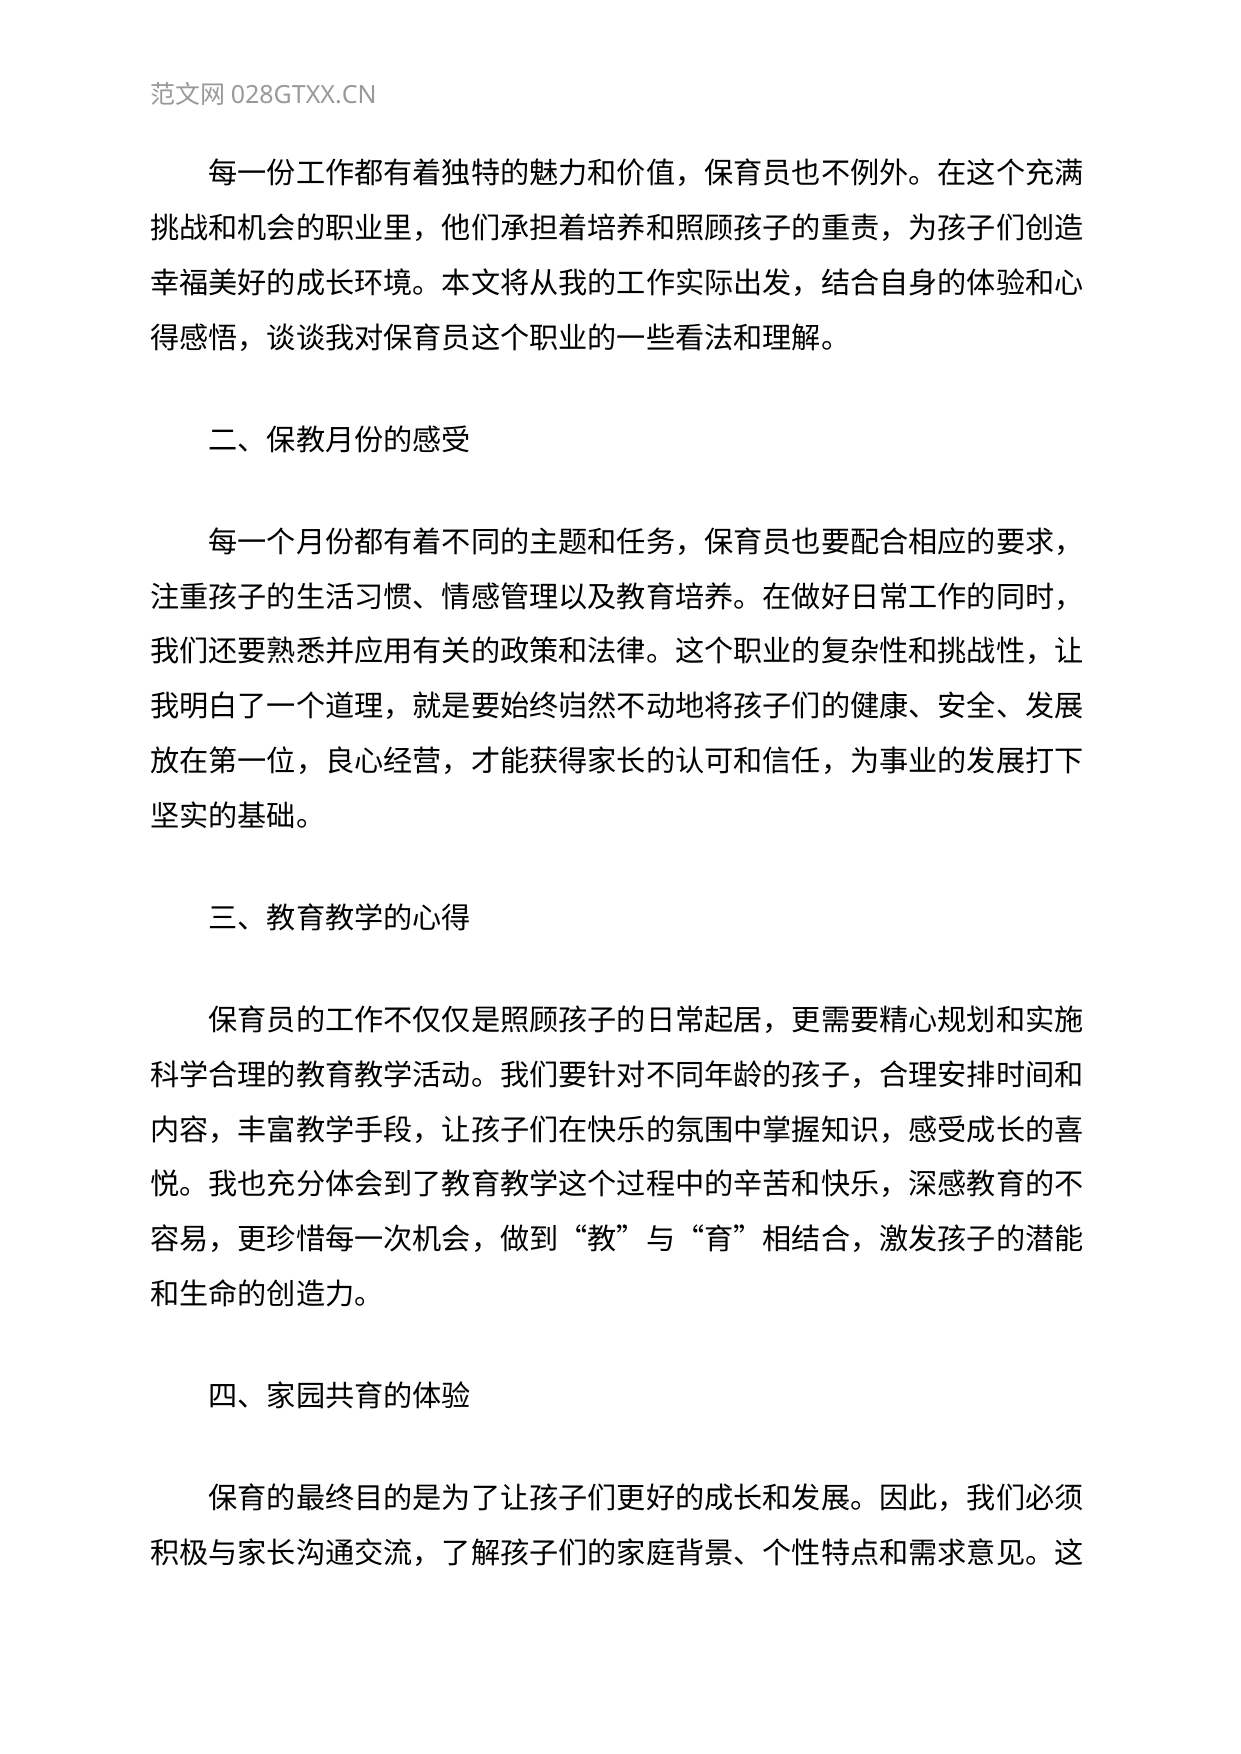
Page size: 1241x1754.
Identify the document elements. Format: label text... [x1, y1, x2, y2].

text 二、保教月份的感受 [150, 416, 1090, 459]
text 每一个月份都有着不同的主题和任务，保育员也要配合相应的要求，注重孩子的生活习惯、情感管理以及教育培养。在做好日常工作的同时，我们还要熟悉并应用有关的政策和法律。这个职业的复杂性和挑战性，让我明白了一个道理，就是要始终岿然不动地将孩子们的健康、安全、发展放在第一位，良心经营，才能获得家长的认可和信任，为事业的发展打下坚实的基础。 [150, 518, 1090, 835]
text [150, 1474, 1090, 1571]
text 每一份工作都有着独特的魅力和价值，保育员也不例外。在这个充满挑战和机会的职业里，他们承担着培养和照顾孩子的重责，为孩子们创造幸福美好的成长环境。本文将从我的工作实际出发，结合自身的体验和心得感悟，谈谈我对保育员这个职业的一些看法和理解。 [150, 150, 1090, 357]
text 四、家园共育的体验 [150, 1372, 1090, 1415]
text 保育员的工作不仅仅是照顾孩子的日常起居，更需要精心规划和实施科学合理的教育教学活动。我们要针对不同年龄的孩子，合理安排时间和内容，丰富教学手段，让孩子们在快乐的氛围中掌握知识，感受成长的喜悦。我也充分体会到了教育教学这个过程中的辛苦和快乐，深感教育的不容易，更珍惜每一次机会，做到“教”与“育”相结合，激发孩子的潜能和生命的创造力。 [150, 996, 1090, 1313]
text 三、教育教学的心得 [150, 894, 1090, 937]
